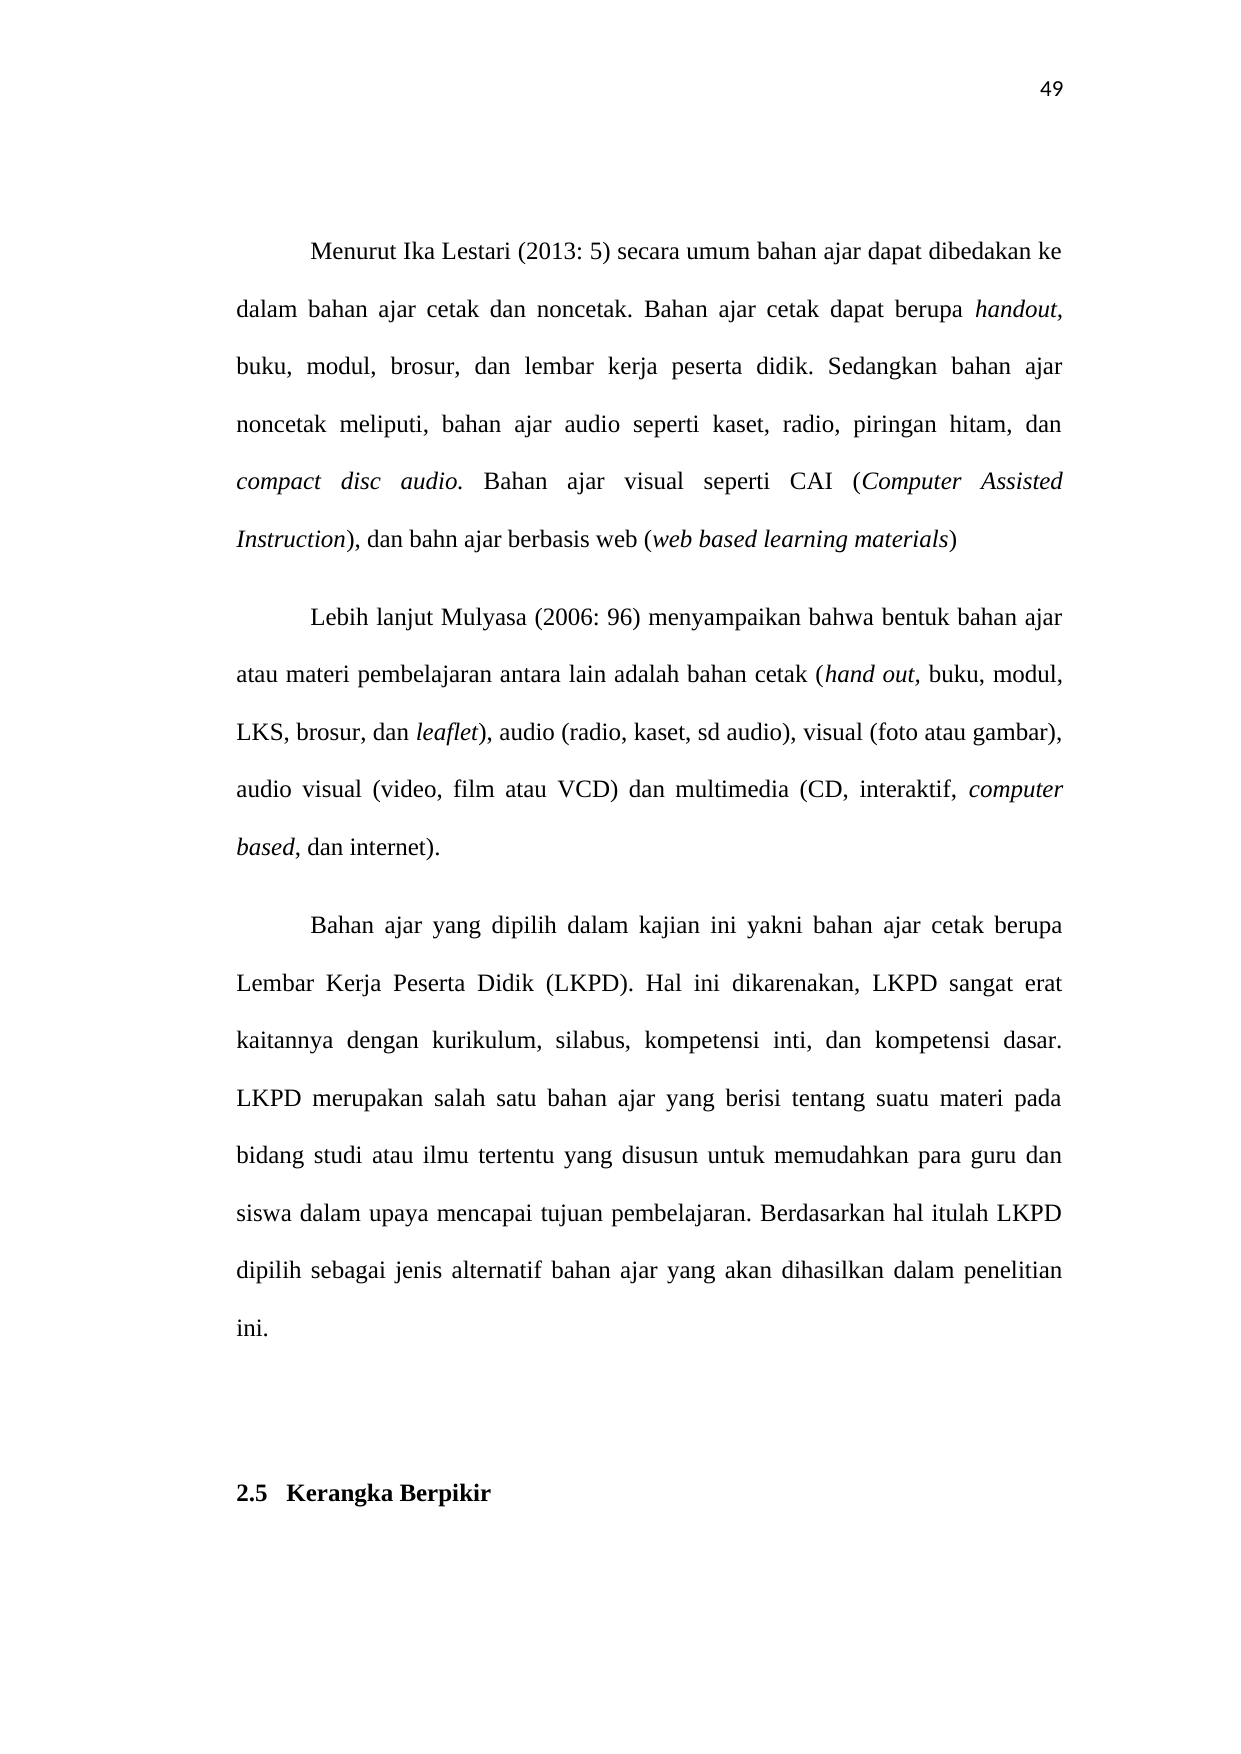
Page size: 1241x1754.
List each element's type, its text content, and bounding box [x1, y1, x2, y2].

list Jenis Bahan Ajar yang Dipilih [236, 236, 1063, 265]
text Bahan ajar yang dipilih dalam kajian ini yakni bahan ajar cetak berupa Lembar Kerja Peserta Didik (LKPD). Hal ini dikarenakan, LKPD sangat erat kaitannya dengan kurikulum, silabus, kompetensi inti, dan kompetensi dasar. LKPD merupakan salah satu bahan ajar yang berisi tentang suatu materi pada bidang studi atau ilmu tertentu yang disusun untuk memudahkan para guru dan siswa dalam upaya mencapai tujuan pembelajaran. Berdasarkan hal itulah LKPD dipilih sebagai jenis alternatif bahan ajar yang akan dihasilkan dalam penelitian ini. [236, 984, 1063, 1416]
text Menurut Ika Lestari (2013: 5) secara umum bahan ajar dapat dibedakan ke dalam bahan ajar cetak dan noncetak. Bahan ajar cetak dapat berupa handout, buku, modul, brosur, dan lembar kerja peserta didik. Sedangkan bahan ajar noncetak meliputi, bahan ajar audio seperti kaset, radio, piringan hitam, dan compact disc audio. Bahan ajar visual seperti CAI (Computer Assisted Instruction), dan bahn ajar berbasis web (web based learning materials) [236, 310, 1063, 627]
text Lebih lanjut Mulyasa (2006: 96) menyampaikan bahwa bentuk bahan ajar atau materi pembelajaran antara lain adalah bahan cetak (hand out, buku, modul, LKS, brosur, dan leaflet), audio (radio, kaset, sd audio), visual (foto atau gambar), audio visual (video, film atau VCD) dan multimedia (CD, interaktif, computer based, dan internet). [236, 676, 1063, 935]
